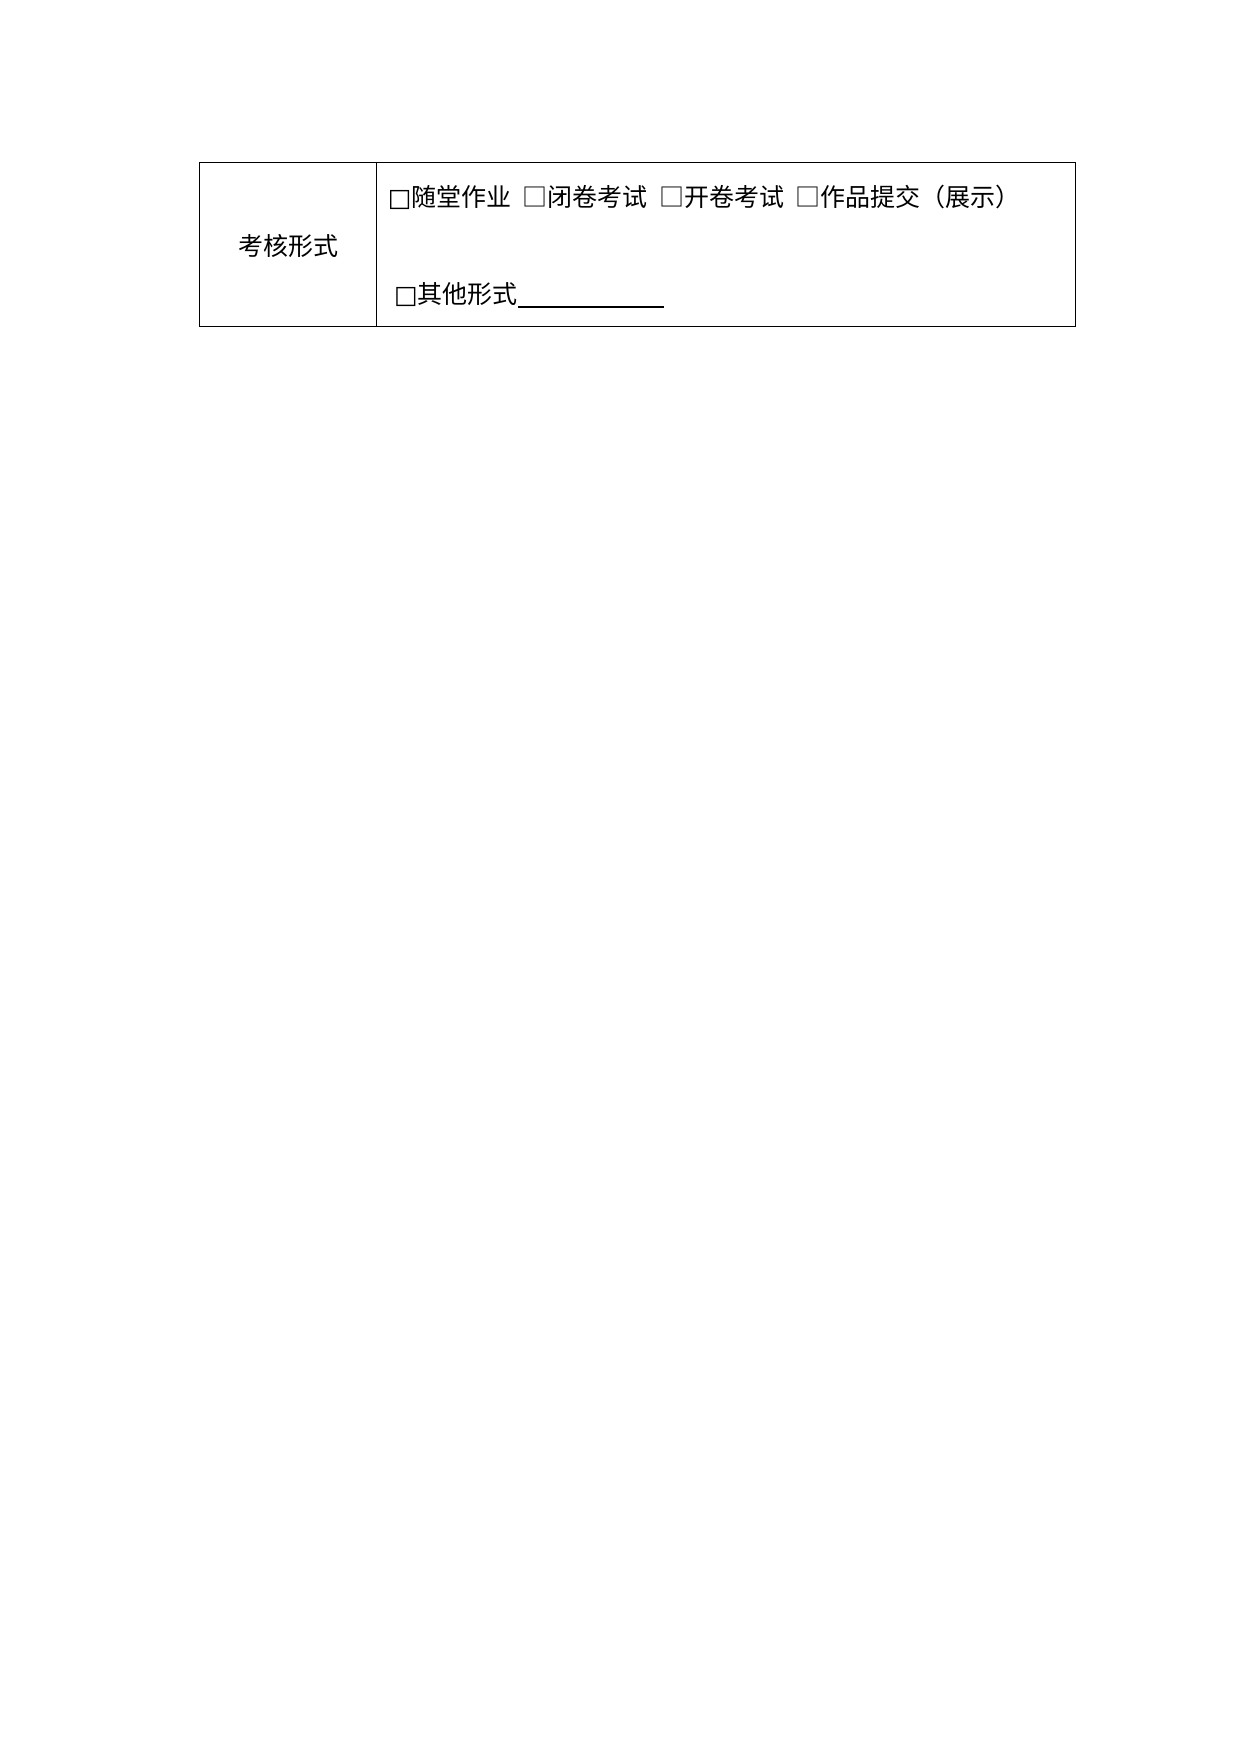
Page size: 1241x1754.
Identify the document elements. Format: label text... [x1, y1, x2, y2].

table_cell □随堂作业 □闭卷考试 □开卷考试 □作品提交（展示） □其他形式 [377, 163, 1075, 326]
table_cell 考核形式 [200, 163, 376, 326]
